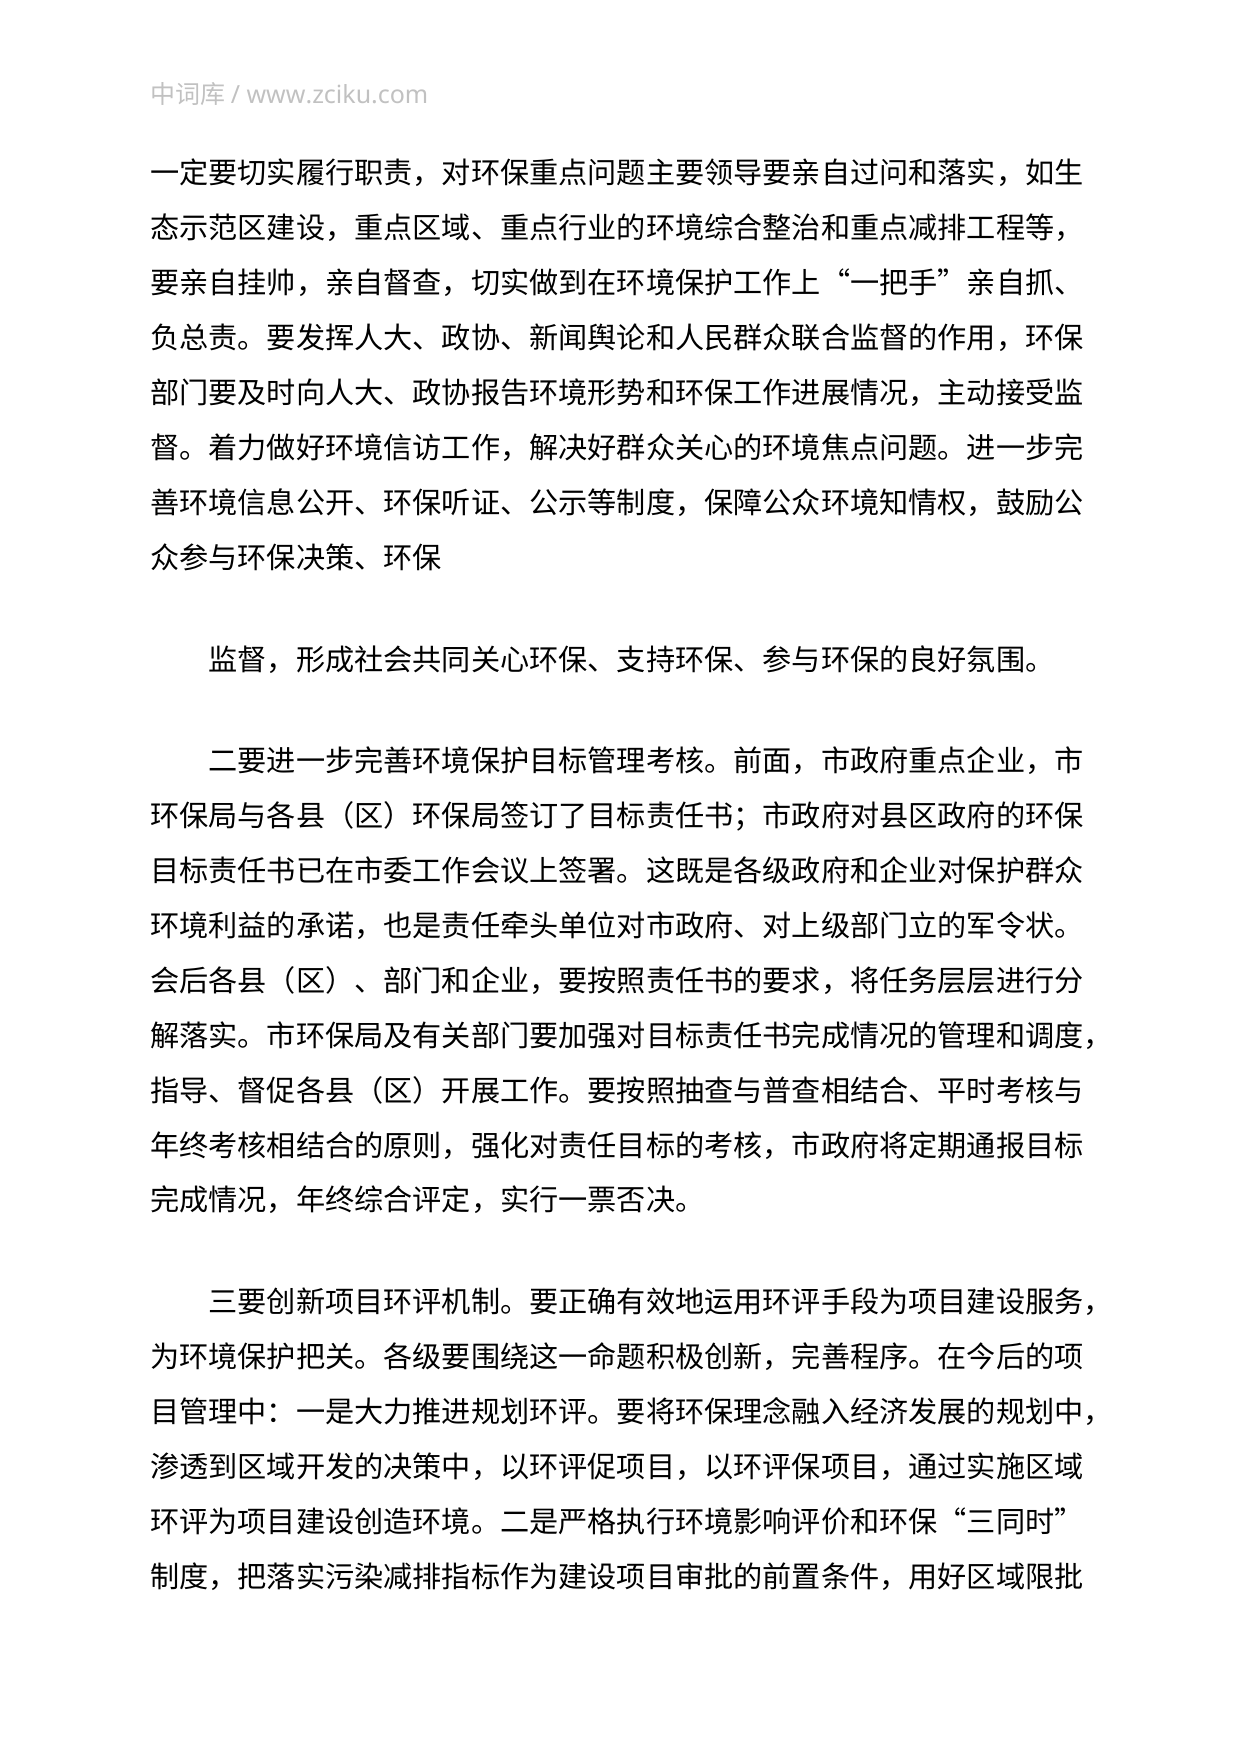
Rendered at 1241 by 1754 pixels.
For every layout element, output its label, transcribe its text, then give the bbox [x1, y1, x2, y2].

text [150, 150, 1090, 577]
text 二要进一步完善环境保护目标管理考核。前面，市政府重点企业，市环保局与各县（区）环保局签订了目标责任书；市政府对县区政府的环保目标责任书已在市委工作会议上签署。这既是各级政府和企业对保护群众环境利益的承诺，也是责任牵头单位对市政府、对上级部门立的军令状。会后各县（区）、部门和企业，要按照责任书的要求，将任务层层进行分解落实。市环保局及有关部门要加强对目标责任书完成情况的管理和调度，指导、督促各县（区）开展工作。要按照抽查与普查相结合、平时考核与年终考核相结合的原则，强化对责任目标的考核，市政府将定期通报目标完成情况，年终综合评定，实行一票否决。 [150, 738, 1090, 1219]
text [150, 1279, 1090, 1596]
text 监督，形成社会共同关心环保、支持环保、参与环保的良好氛围。 [150, 636, 1090, 678]
